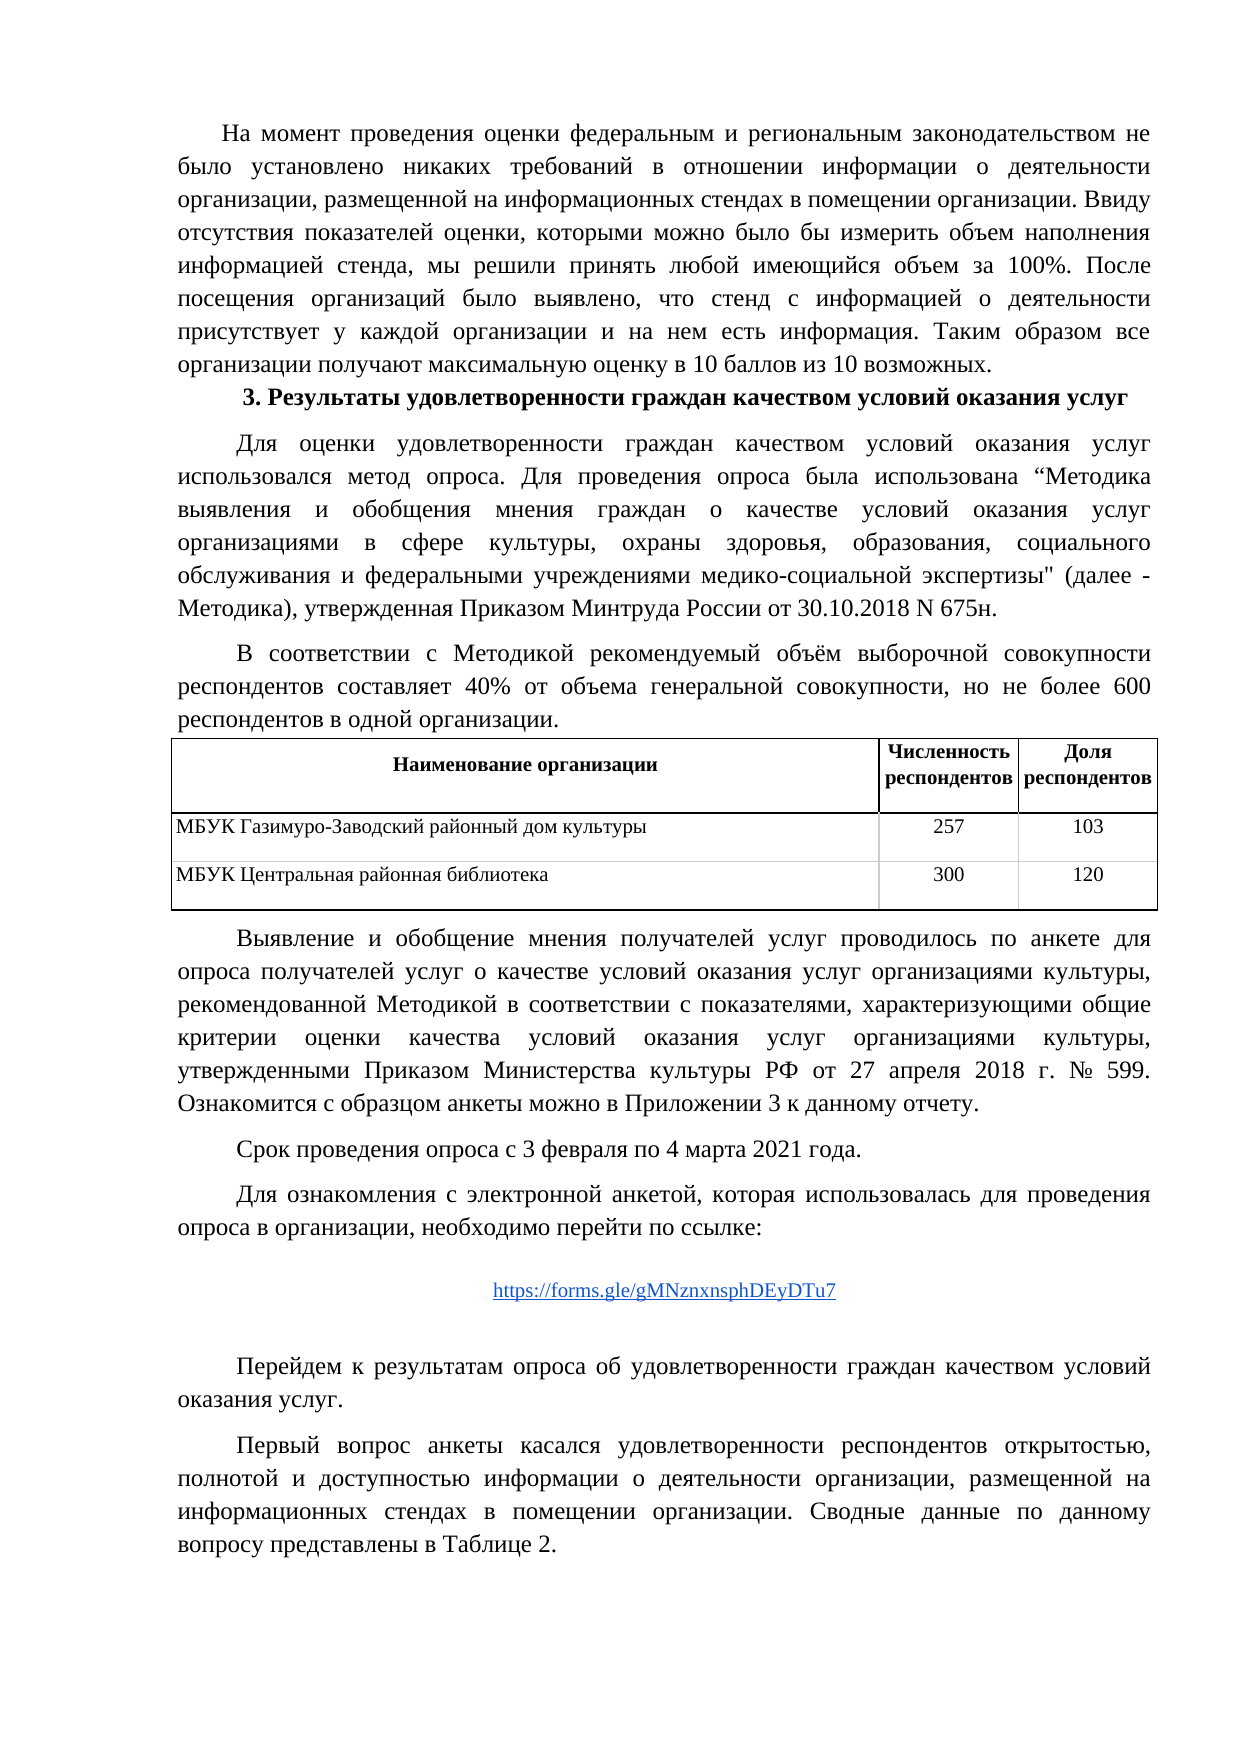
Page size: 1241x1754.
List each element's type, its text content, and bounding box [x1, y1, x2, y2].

table_cell МБУК Газимуро-Заводский районный дом культуры [172, 814, 878, 861]
table_cell 103 [1019, 814, 1157, 861]
text Первый вопрос анкеты касался удовлетворенности респондентов открытостью, полнотой и доступностью информации о деятельности организации, размещенной на информационных стендах в помещении организации. Сводные данные по данному вопросу представлены в Таблице 2. [177, 1430, 1152, 1558]
text В соответствии с Методикой рекомендуемый объём выборочной совокупности респондентов составляет 40% от объема генеральной совокупности, но не более 600 респондентов в одной организации. [177, 638, 1152, 733]
text 3. Результаты удовлетворенности граждан качеством условий оказания услуг [236, 382, 1152, 411]
table_header Численность респондентов [880, 739, 1018, 812]
text Выявление и обобщение мнения получателей услуг проводилось по анкете для опроса получателей услуг о качестве условий оказания услуг организациями культуры, рекомендованной Методикой в соответствии с показателями, характеризующими общие критерии оценки качества условий оказания услуг организациями культуры, утвержденными Приказом Министерства культуры РФ от 27 апреля 2018 г. № 599. Ознакомится с образцом анкеты можно в Приложении 3 к данному отчету. [177, 923, 1152, 1117]
table_cell 300 [880, 862, 1018, 909]
table_header Доля респондентов [1019, 739, 1157, 812]
table_cell 257 [880, 814, 1018, 861]
text Для ознакомления с электронной анкетой, которая использовалась для проведения опроса в организации, необходимо перейти по ссылке: [177, 1179, 1152, 1241]
table_cell МБУК Центральная районная библиотека [172, 862, 878, 909]
text Для оценки удовлетворенности граждан качеством условий оказания услуг использовался метод опроса. Для проведения опроса была использована “Методика выявления и обобщения мнения граждан о качестве условий оказания услуг организациями в сфере культуры, охраны здоровья, образования, социального обслуживания и федеральными учреждениями медико-социальной экспертизы" (далее - Методика), утвержденная Приказом Минтруда России от 30.10.2018 N 675н. [177, 428, 1152, 622]
text На момент проведения оценки федеральным и региональным законодательством не было установлено никаких требований в отношении информации о деятельности организации, размещенной на информационных стендах в помещении организации. Ввиду отсутствия показателей оценки, которыми можно было бы измерить объем наполнения информацией стенда, мы решили принять любой имеющийся объем за 100%. После посещения организаций было выявлено, что стенд с информацией о деятельности присутствует у каждой организации и на нем есть информация. Таким образом все организации получают максимальную оценку в 10 баллов из 10 возможных. [177, 118, 1152, 378]
table_header Наименование организации [172, 739, 878, 812]
text https://forms.gle/gMNznxnsphDEyDTu7 [177, 1278, 1152, 1302]
table_cell 120 [1019, 862, 1157, 909]
text Перейдем к результатам опроса об удовлетворенности граждан качеством условий оказания услуг. [177, 1351, 1152, 1413]
text Срок проведения опроса с 3 февраля по 4 марта 2021 года. [177, 1134, 1152, 1162]
